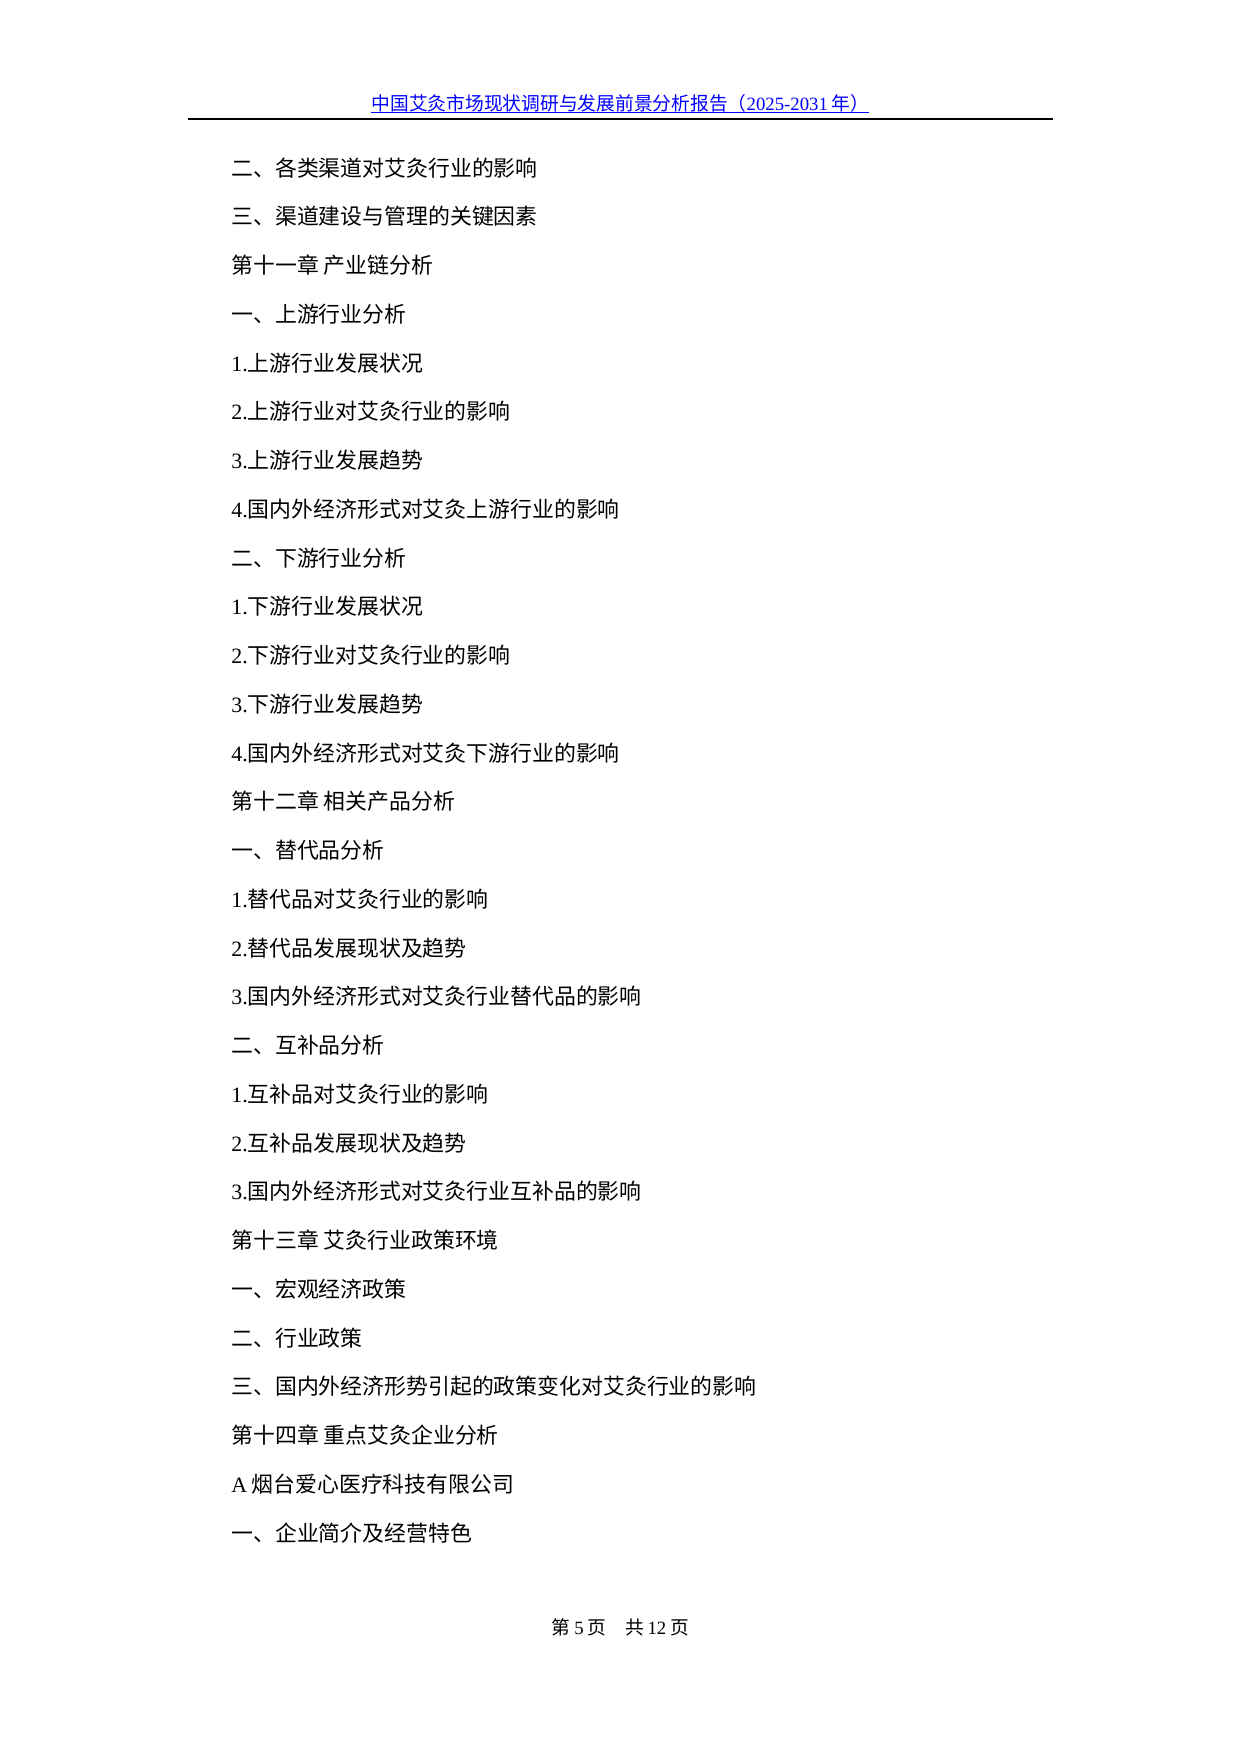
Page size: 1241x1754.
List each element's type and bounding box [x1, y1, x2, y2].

text [187, 150, 1053, 1548]
